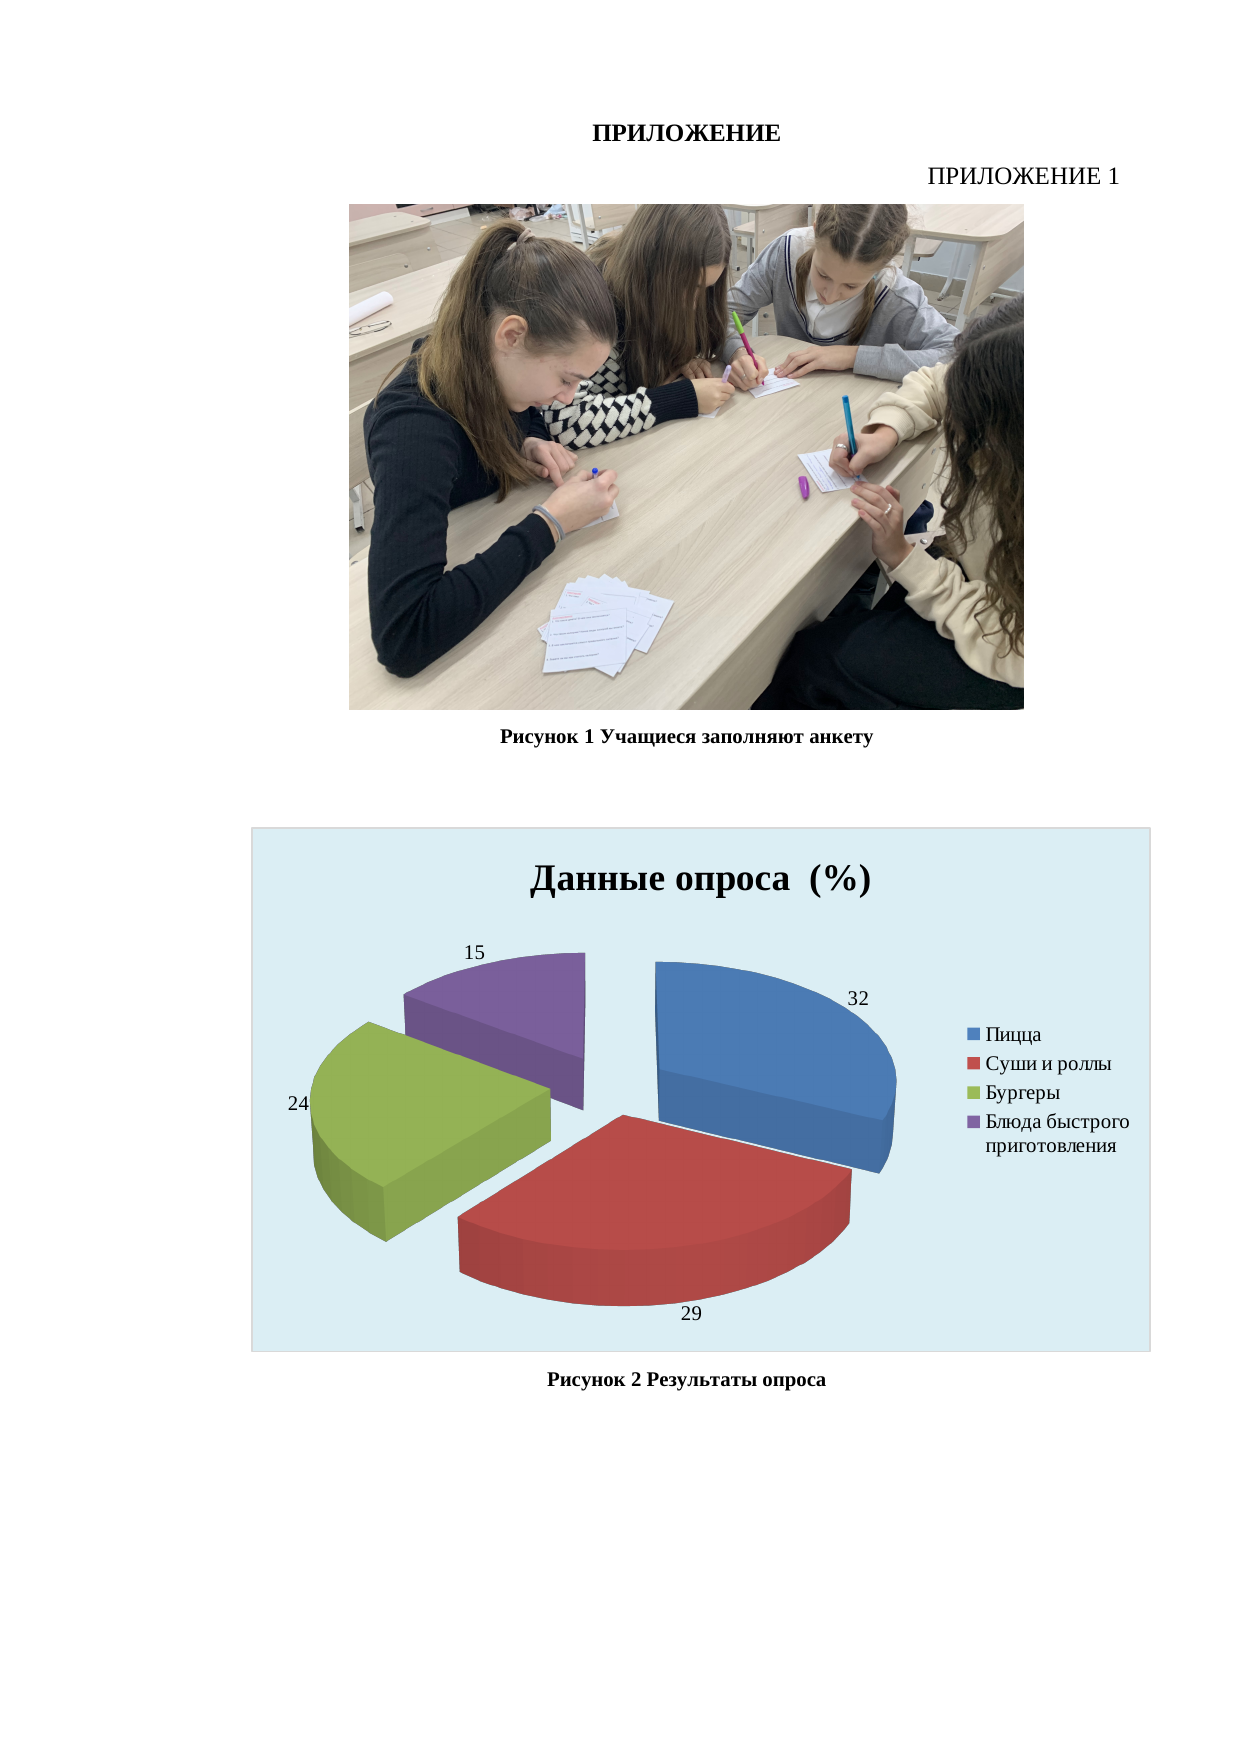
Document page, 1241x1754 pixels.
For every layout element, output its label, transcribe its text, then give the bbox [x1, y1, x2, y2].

picture [349, 204, 1024, 710]
text Рисунок 1 Учащиеся заполняют анкету [177, 724, 1122, 748]
text Рисунок 2 Результаты опроса [177, 1367, 1122, 1391]
text ПРИЛОЖЕНИЕ [177, 118, 1122, 147]
text ПРИЛОЖЕНИЕ 1 [177, 161, 1122, 190]
